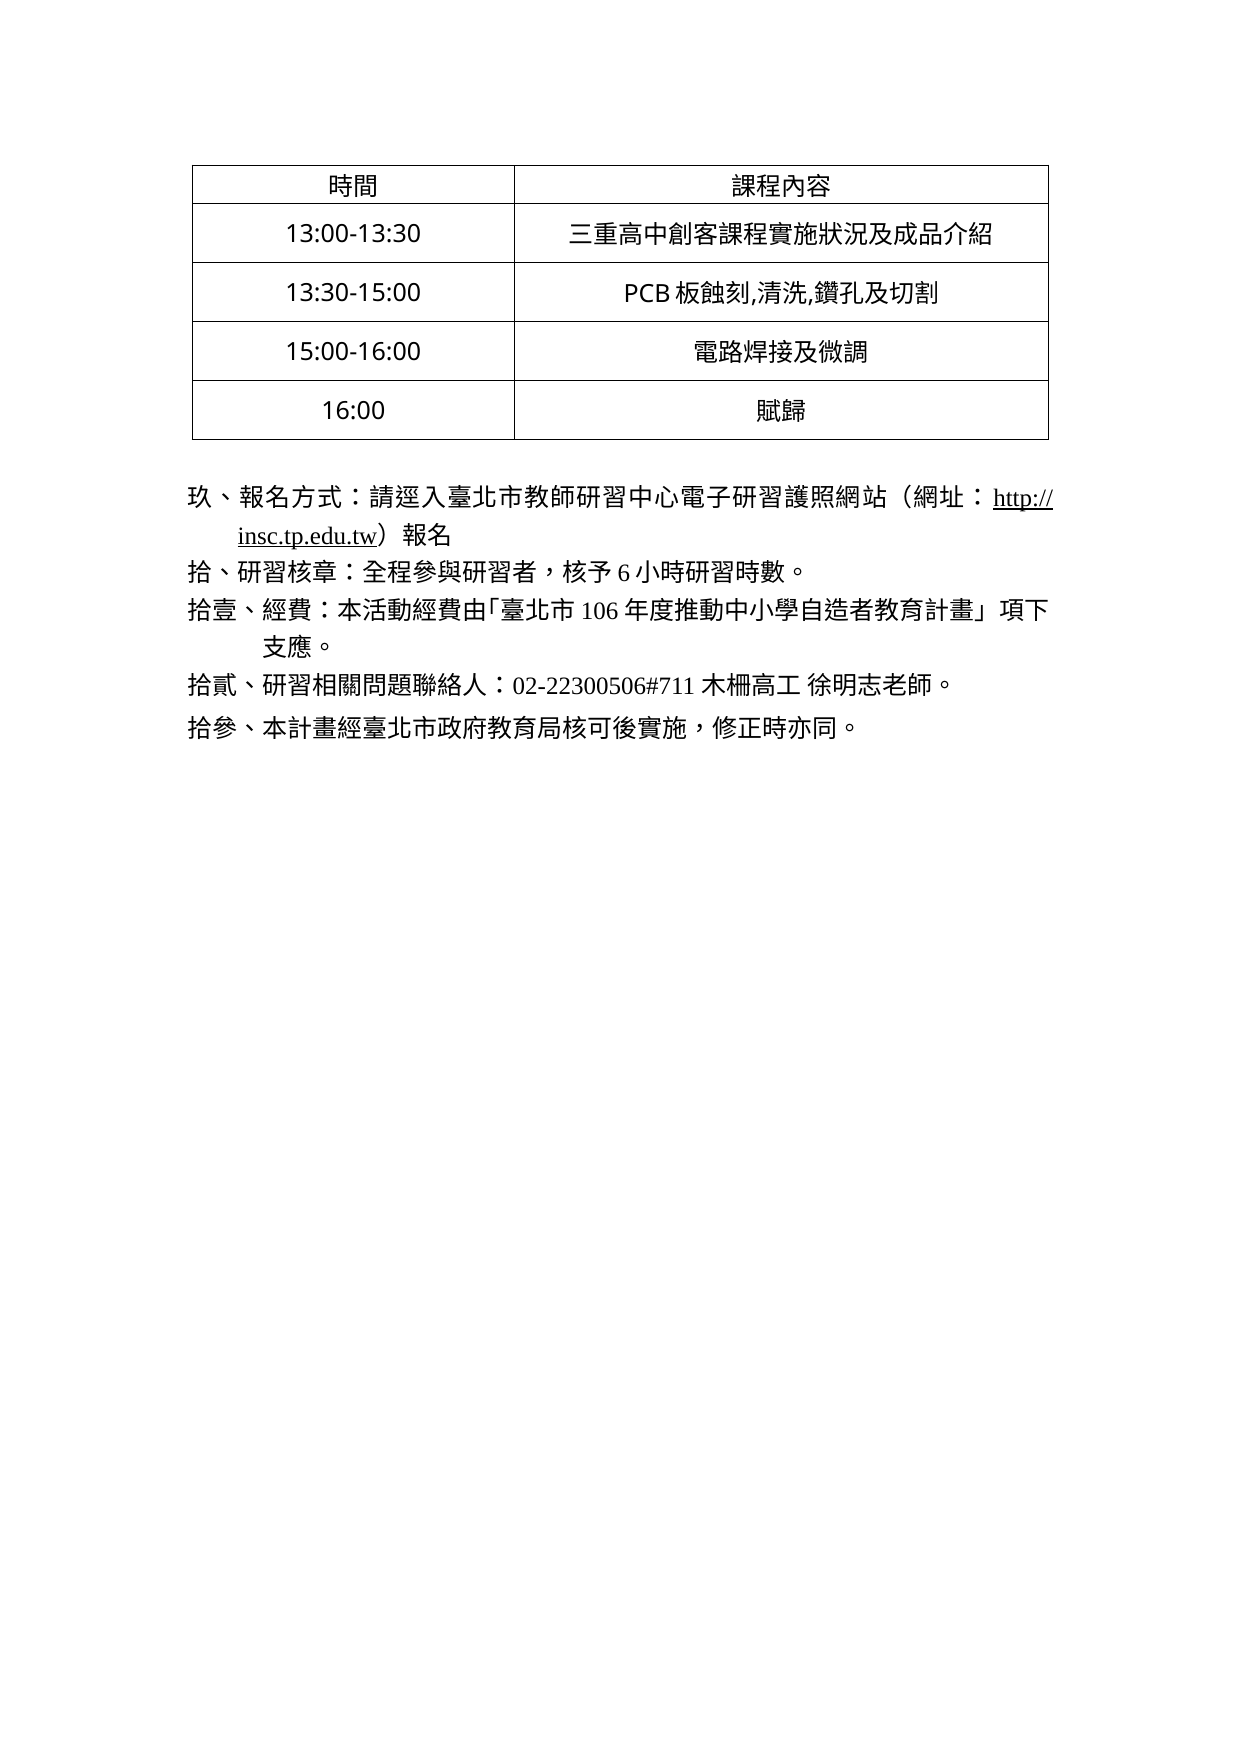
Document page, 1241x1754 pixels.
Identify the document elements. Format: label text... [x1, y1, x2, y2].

table_header 時間 [193, 166, 514, 203]
table_cell 13:00-13:30 [193, 204, 514, 262]
text 玖、報名方式：請逕入臺北市教師研習中心電子研習護照網站（網址：http://insc.tp.edu.tw）報名 [187, 477, 1053, 552]
table_cell 13:30-15:00 [193, 263, 514, 321]
table_header 課程內容 [515, 166, 1048, 203]
table_cell 15:00-16:00 [193, 322, 514, 379]
table_cell 電路焊接及微調 [515, 322, 1048, 379]
table_cell PCB板蝕刻,清洗,鑽孔及切割 [515, 263, 1048, 321]
text 拾參、本計畫經臺北市政府教育局核可後實施，修正時亦同。 [187, 708, 1053, 744]
text 拾壹、經費：本活動經費由｢臺北市 106 年度推動中小學自造者教育計畫」項下支應。 [187, 589, 1053, 664]
table_cell 16:00 [193, 381, 514, 438]
text 拾貳、研習相關問題聯絡人：02-22300506#711 木柵高工 徐明志老師。 [187, 664, 1053, 702]
table_cell 三重高中創客課程實施狀況及成品介紹 [515, 204, 1048, 262]
table_cell 賦歸 [515, 381, 1048, 438]
text 拾、研習核章：全程參與研習者，核予6小時研習時數。 [187, 552, 1053, 589]
